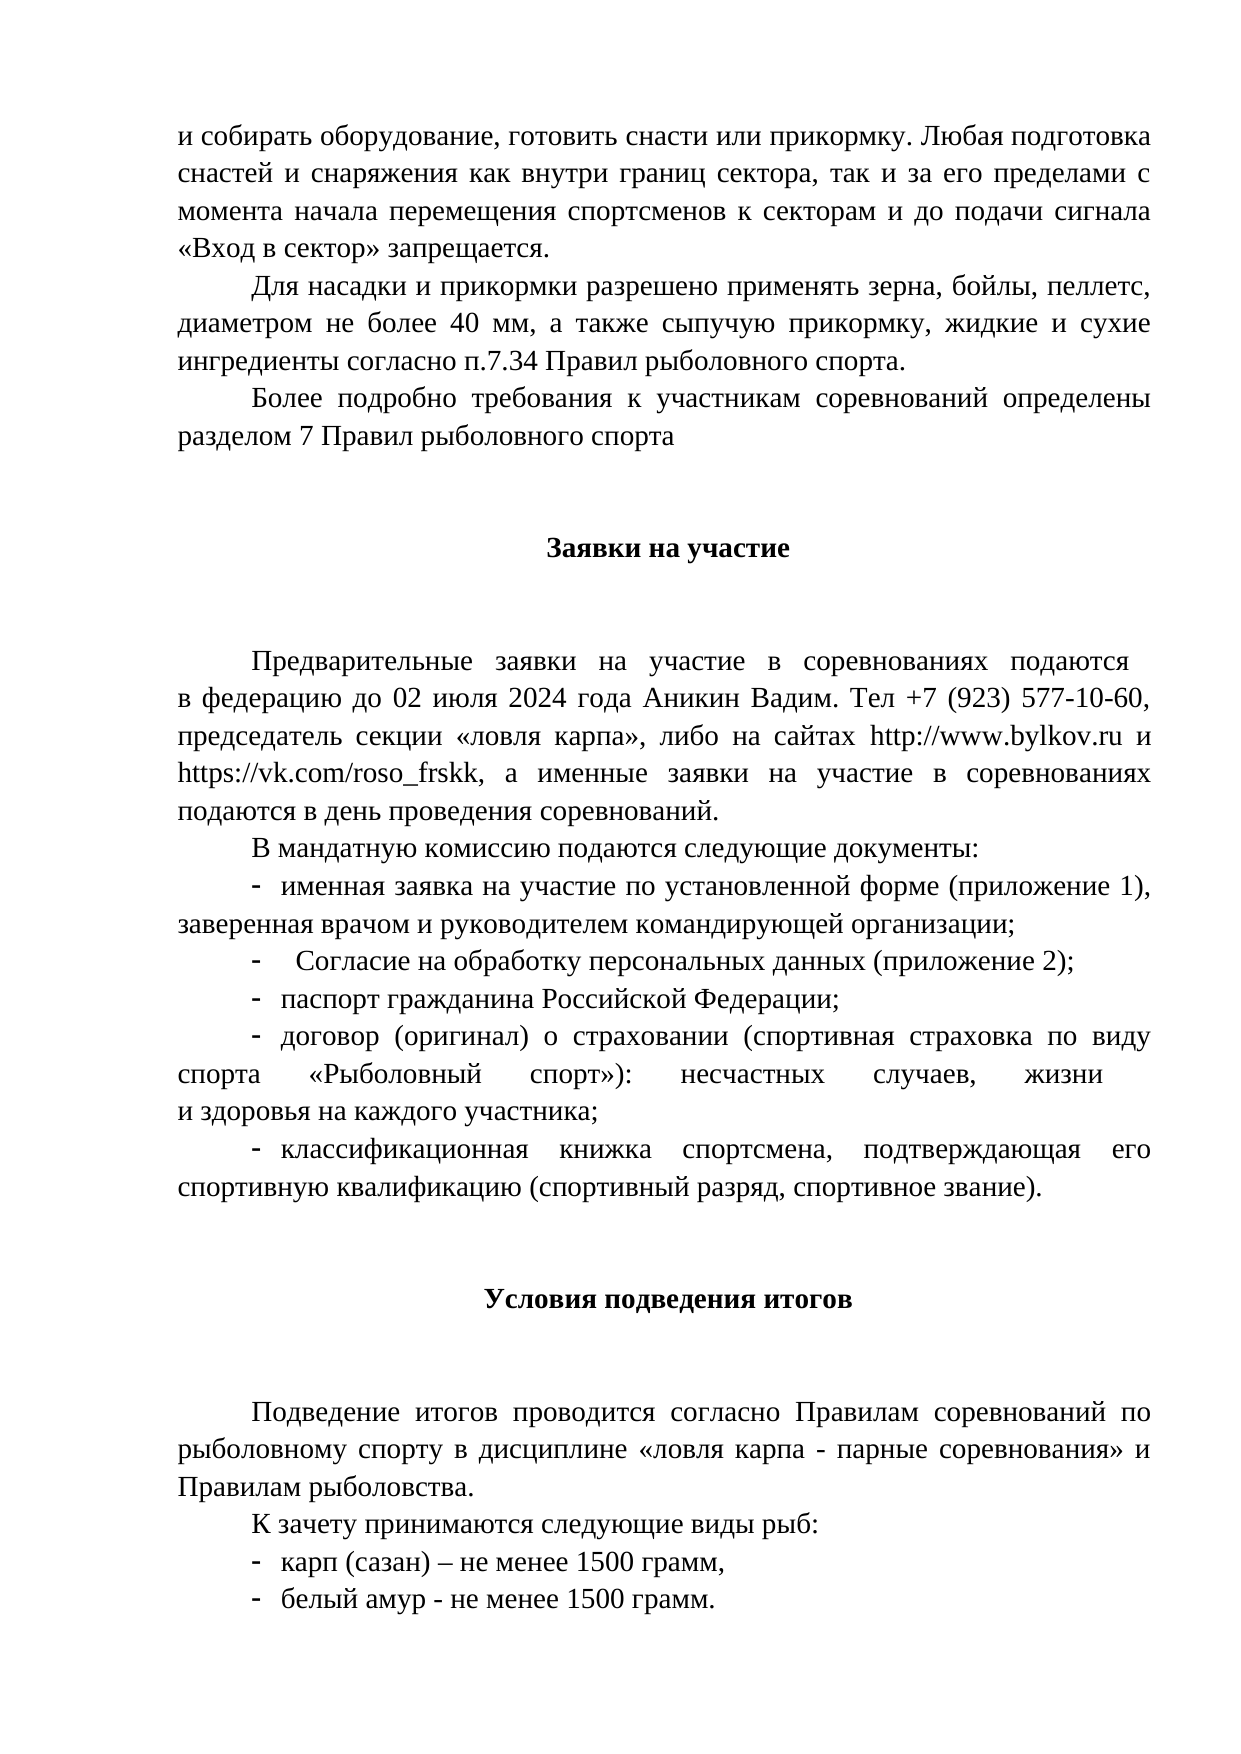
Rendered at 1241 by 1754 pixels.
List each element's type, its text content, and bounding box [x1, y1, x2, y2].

list белый амур - не менее 1500 грамм. [177, 1581, 1152, 1615]
text В мандатную комиссию подаются следующие документы: [177, 831, 1152, 864]
text Предварительные заявки на участие в соревнованиях подаются в федерацию до 02 июля 2024 года Аникин Вадим. Тел +7 (923) 577-10-60, председатель секции «ловля карпа», либо на сайтах http://www.bylkov.ru и https://vk.com/roso_frskk, а именные заявки на участие в соревнованиях подаются в день проведения соревнований. [177, 643, 1152, 827]
text Для насадки и прикормки разрешено применять зерна, бойлы, пеллетс, диаметром не более 40 мм, а также сыпучую прикормку, жидкие и сухие ингредиенты согласно п.7.34 Правил рыболовного спорта. [177, 268, 1152, 377]
text Заявки на участие [177, 531, 1152, 564]
text К зачету принимаются следующие виды рыб: [177, 1506, 1152, 1540]
list карп (сазан) – не менее 1500 грамм, [177, 1544, 1152, 1577]
text Более подробно требования к участникам соревнований определены разделом 7 Правил рыболовного спорта [177, 381, 1152, 452]
text Подведение итогов проводится согласно Правилам соревнований по рыболовному спорту в дисциплине «ловля карпа - парные соревнования» и Правилам рыболовства. [177, 1394, 1152, 1502]
list именная заявка на участие по установленной форме (приложение 1), заверенная врачом и руководителем командирующей организации; [177, 868, 1152, 939]
list паспорт гражданина Российской Федерации; [177, 981, 1152, 1014]
text Условия подведения итогов [177, 1281, 1152, 1315]
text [177, 118, 1152, 264]
list Согласие на обработку персональных данных (приложение 2); [177, 943, 1152, 977]
list договор (оригинал) о страховании (спортивная страховка по виду спорта «Рыболовный спорт»): несчастных случаев, жизни и здоровья на каждого участника; [177, 1018, 1152, 1127]
list классификационная книжка спортсмена, подтверждающая его спортивную квалификацию (спортивный разряд, спортивное звание). [177, 1131, 1152, 1202]
